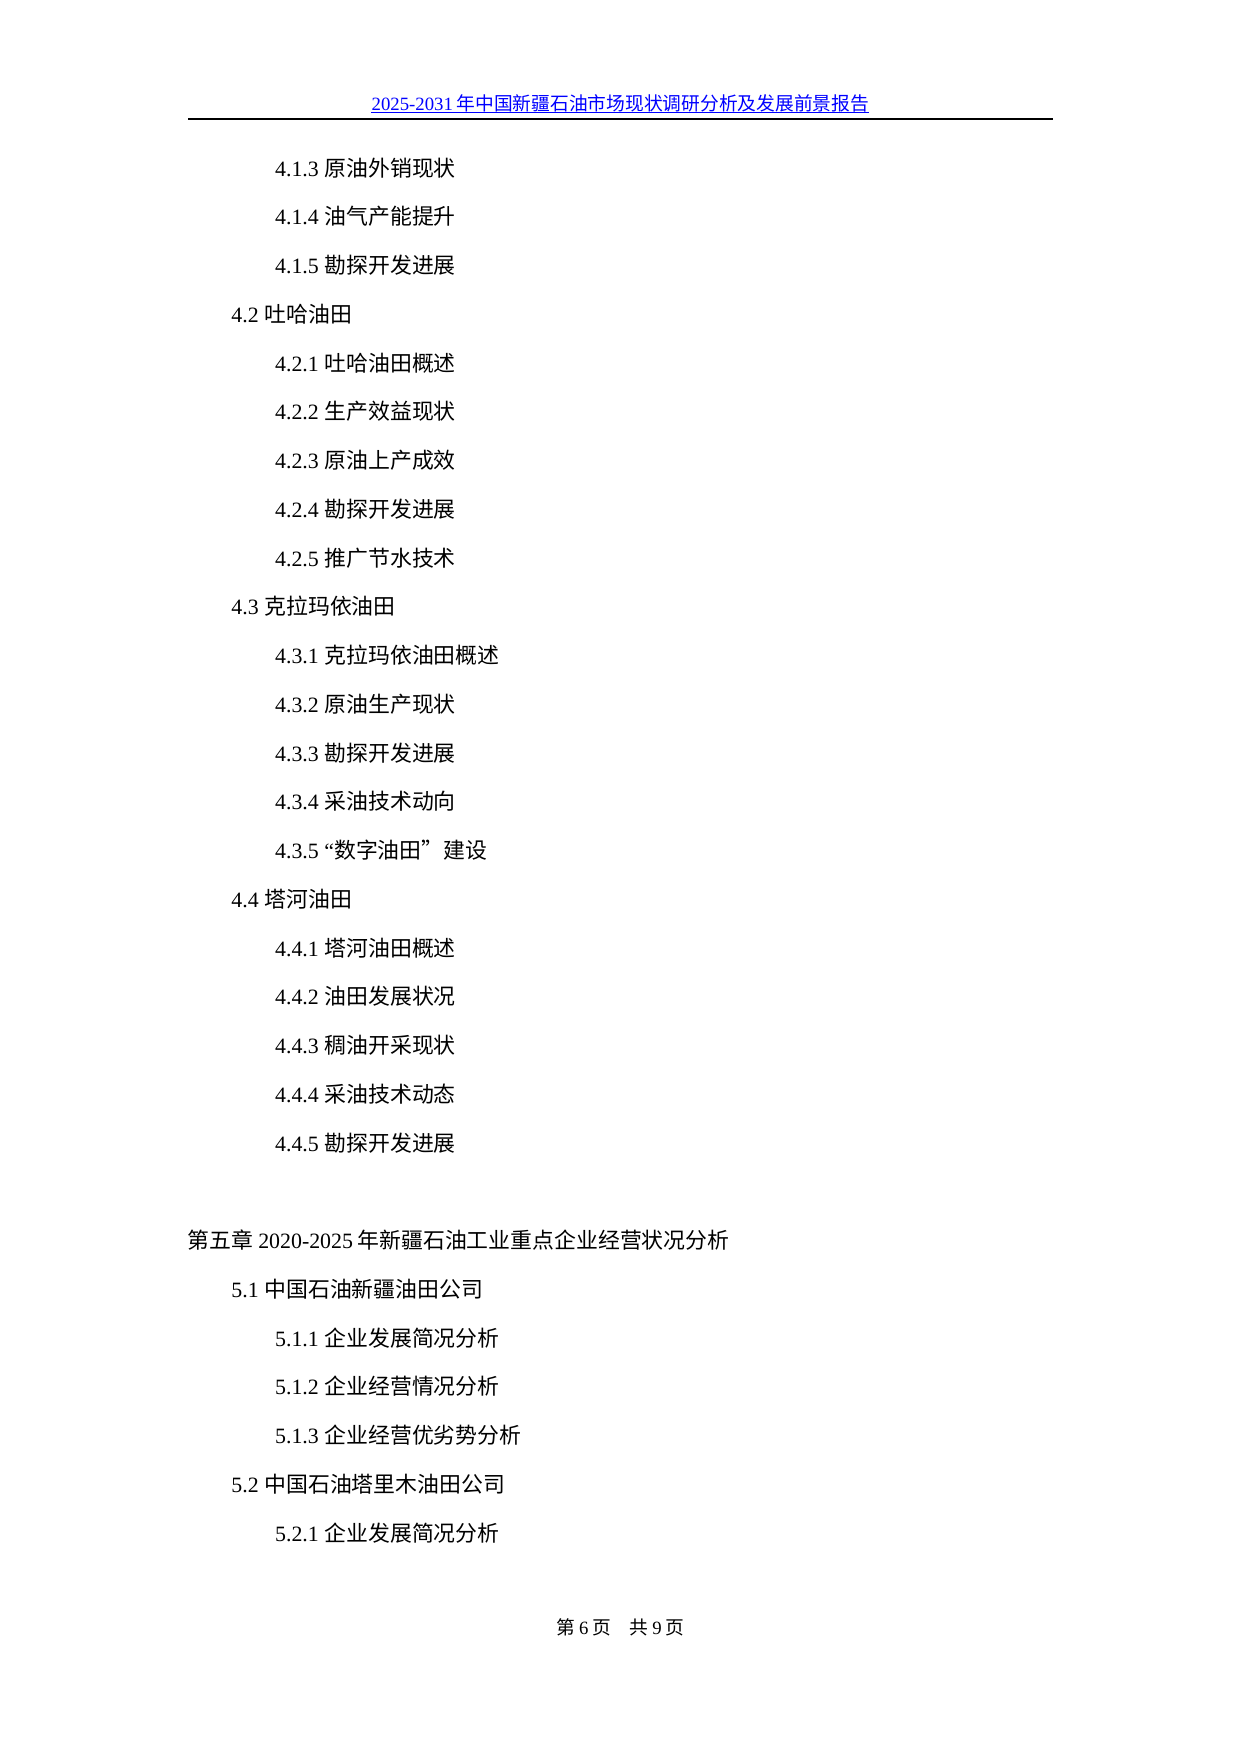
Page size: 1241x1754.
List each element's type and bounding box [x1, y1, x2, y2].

text [187, 150, 1053, 1548]
